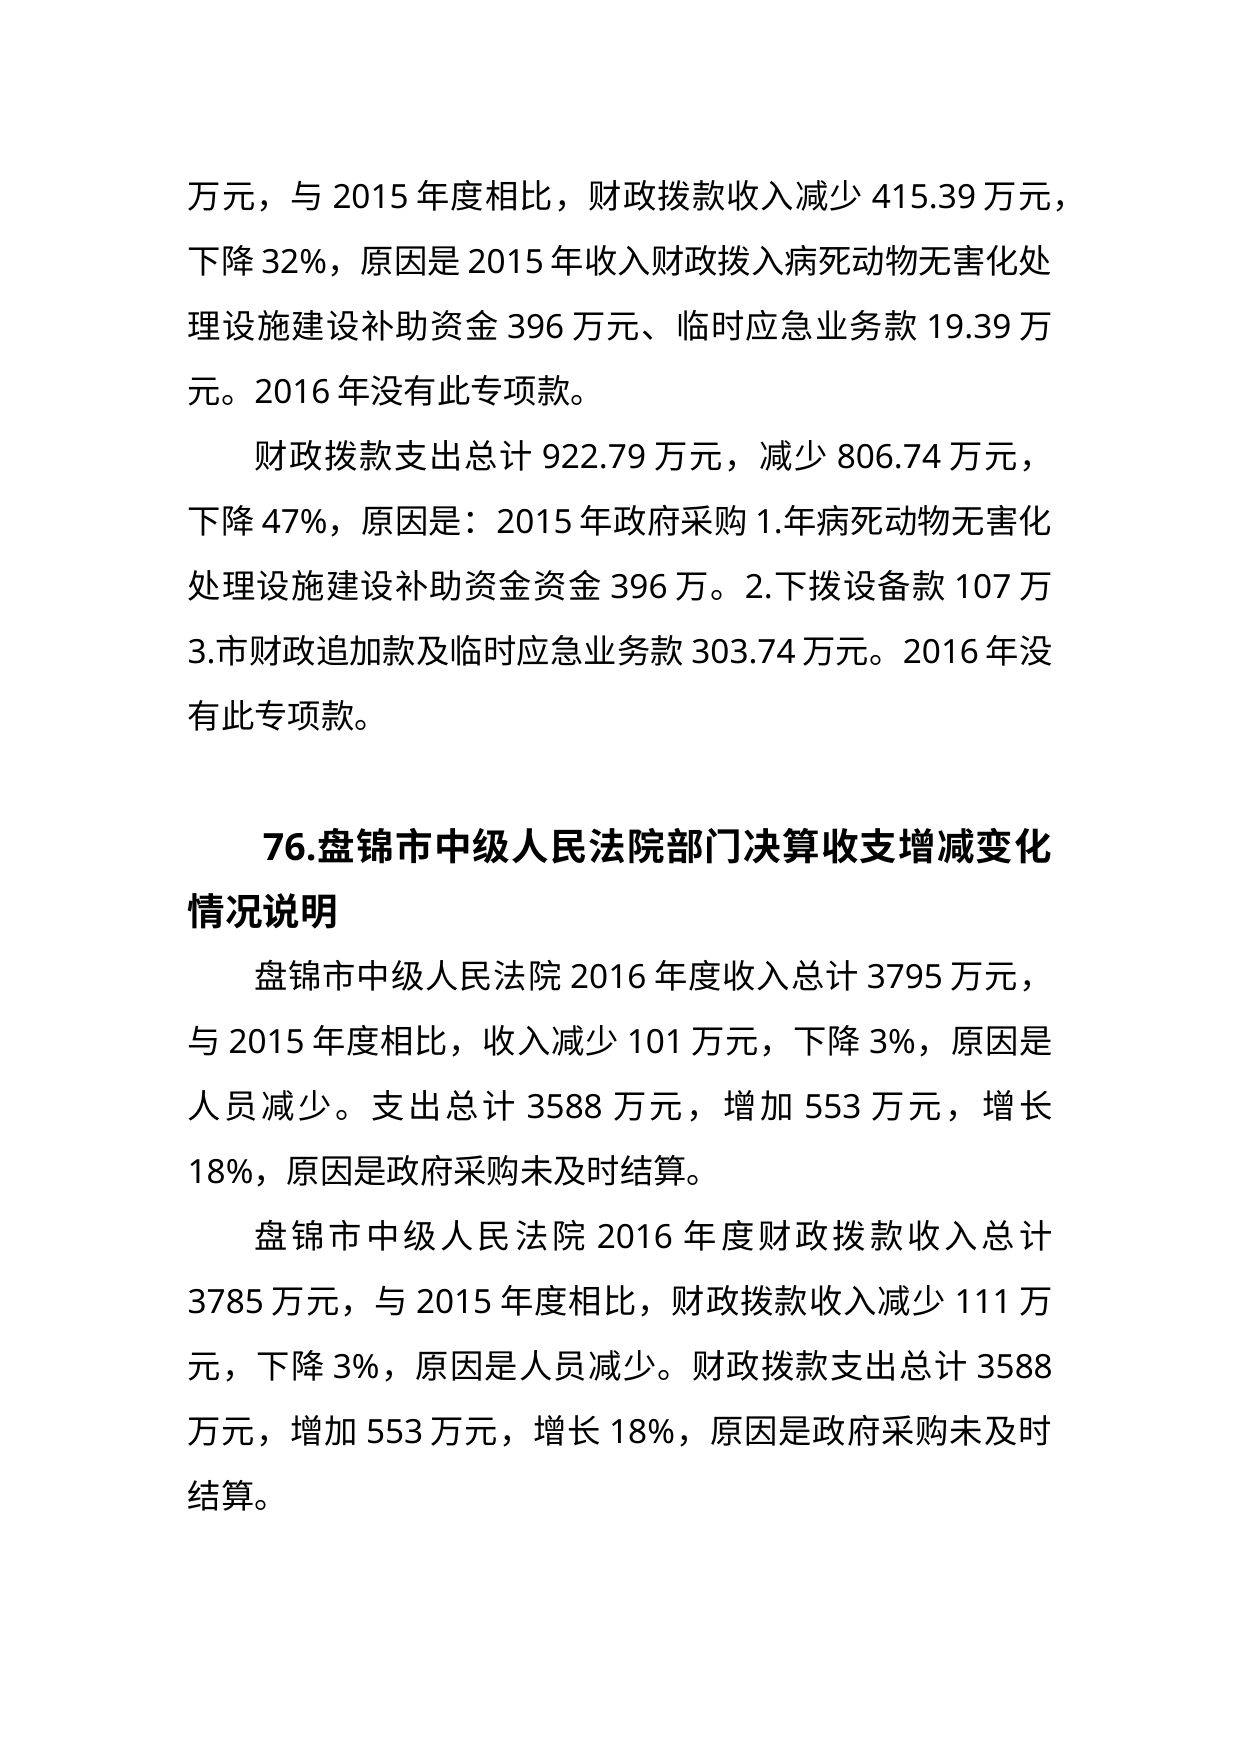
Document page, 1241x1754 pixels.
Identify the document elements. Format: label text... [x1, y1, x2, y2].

text 76.盘锦市中级人民法院部门决算收支增减变化情况说明 [187, 812, 1053, 942]
text 盘锦市中级人民法院2016年度财政拨款收入总计3785万元，与2015年度相比，财政拨款收入减少111万元，下降3%，原因是人员减少。财政拨款支出总计3588万元，增加553万元，增长18%，原因是政府采购未及时结算。 [187, 1202, 1053, 1527]
text 财政拨款支出总计922.79万元，减少806.74万元，下降47%，原因是：2015年政府采购1.年病死动物无害化处理设施建设补助资金资金396万。2.下拨设备款107万3.市财政追加款及临时应急业务款303.74万元。2016年没有此专项款。 [187, 422, 1053, 747]
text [187, 162, 1053, 422]
text 盘锦市中级人民法院2016年度收入总计3795万元，与2015年度相比，收入减少101万元，下降3%，原因是人员减少。支出总计3588万元，增加553万元，增长18%，原因是政府采购未及时结算。 [187, 942, 1053, 1202]
